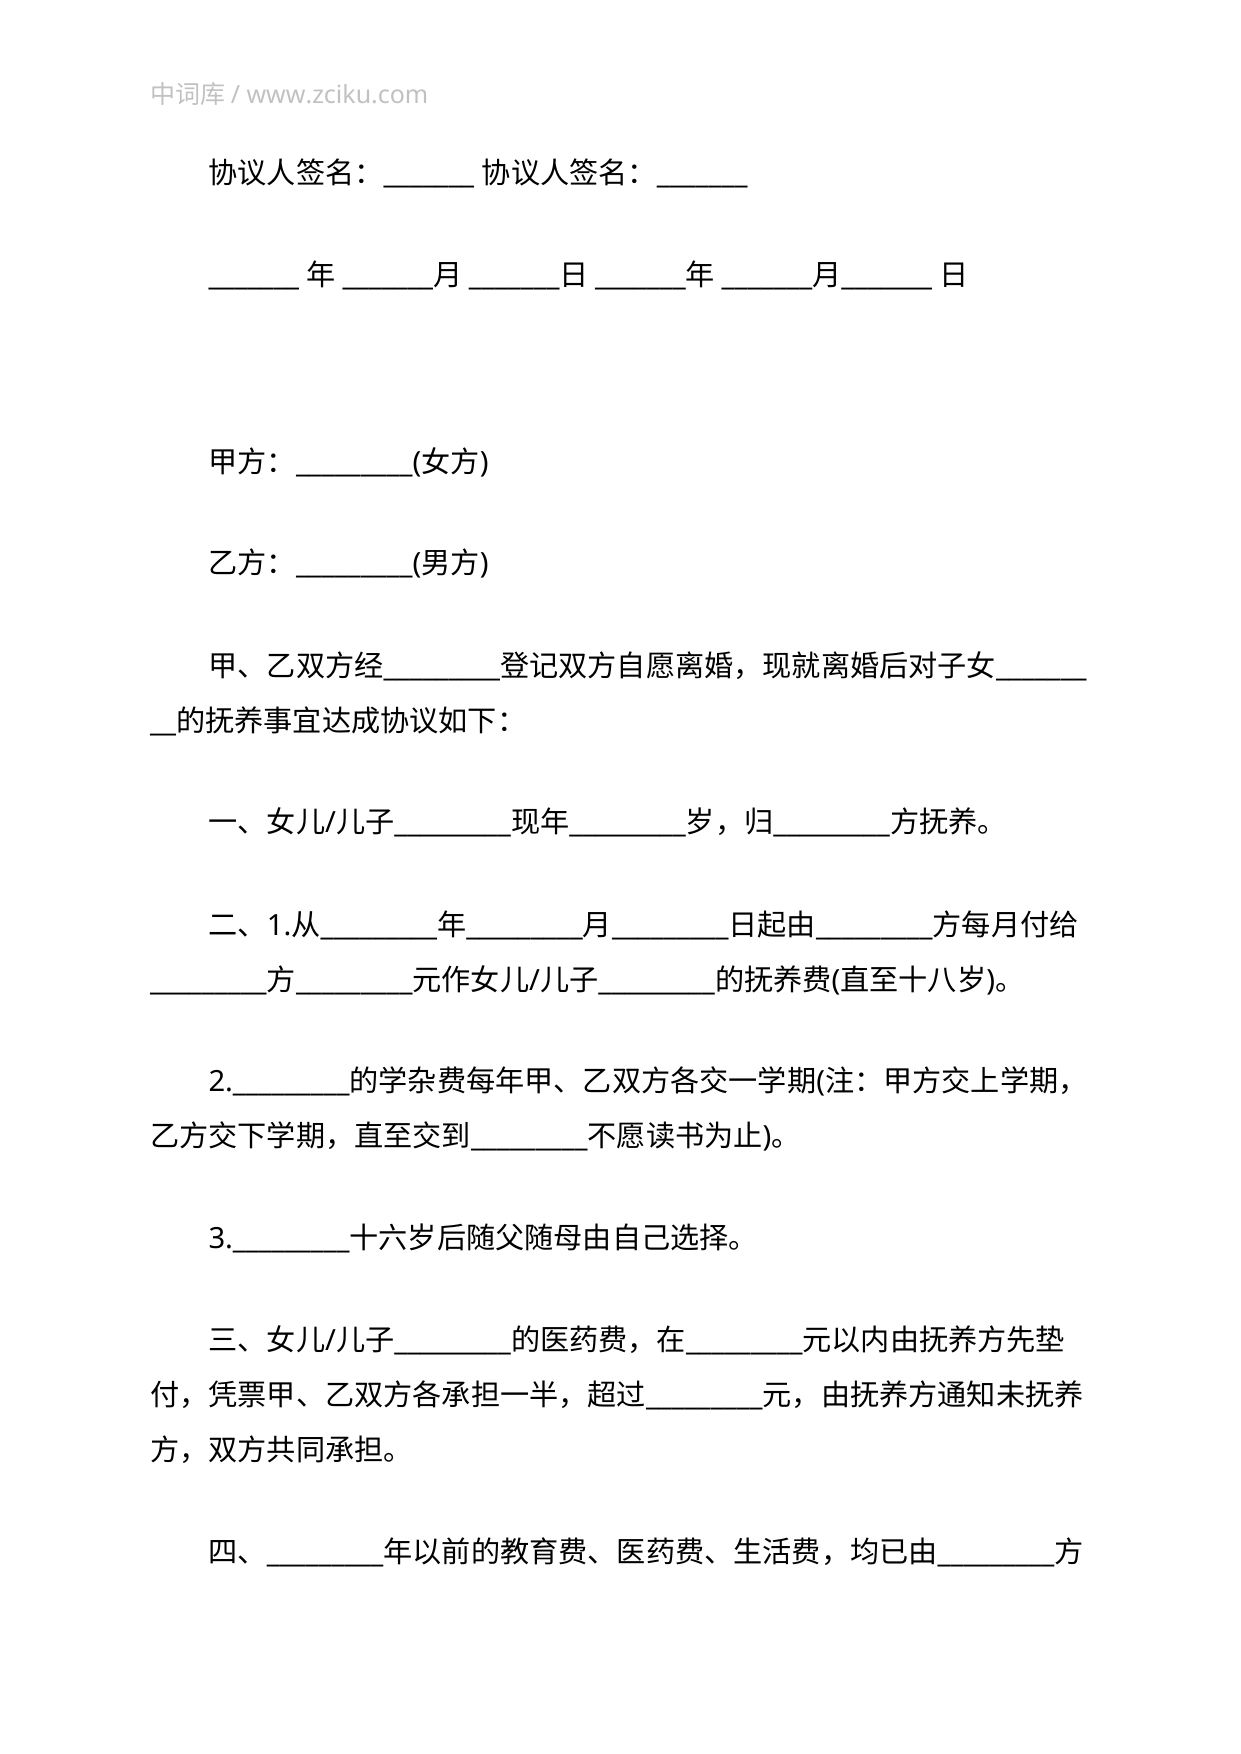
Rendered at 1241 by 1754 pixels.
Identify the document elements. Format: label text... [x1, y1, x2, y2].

text 协议人签名：_______ 协议人签名：_______ [150, 150, 1090, 192]
text _______ 年 _______月 _______日 _______年 _______月_______ 日 [150, 252, 1090, 294]
text 甲方：_________(女方) [150, 438, 1090, 481]
text 2._________的学杂费每年甲、乙双方各交一学期(注：甲方交上学期，乙方交下学期，直至交到_________不愿读书为止)。 [150, 1058, 1090, 1155]
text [150, 1529, 1090, 1571]
text 乙方：_________(男方) [150, 540, 1090, 582]
text 二、1.从_________年_________月_________日起由_________方每月付给_________方_________元作女儿/儿子_________的抚养费(直至十八岁)。 [150, 901, 1090, 998]
text 一、女儿/儿子_________现年_________岁，归_________方抚养。 [150, 799, 1090, 841]
text 三、女儿/儿子_________的医药费，在_________元以内由抚养方先垫付，凭票甲、乙双方各承担一半，超过_________元，由抚养方通知未抚养方，双方共同承担。 [150, 1317, 1090, 1469]
text 甲、乙双方经_________登记双方自愿离婚，现就离婚后对子女_________的抚养事宜达成协议如下： [150, 642, 1090, 739]
text 3._________十六岁后随父随母由自己选择。 [150, 1215, 1090, 1257]
